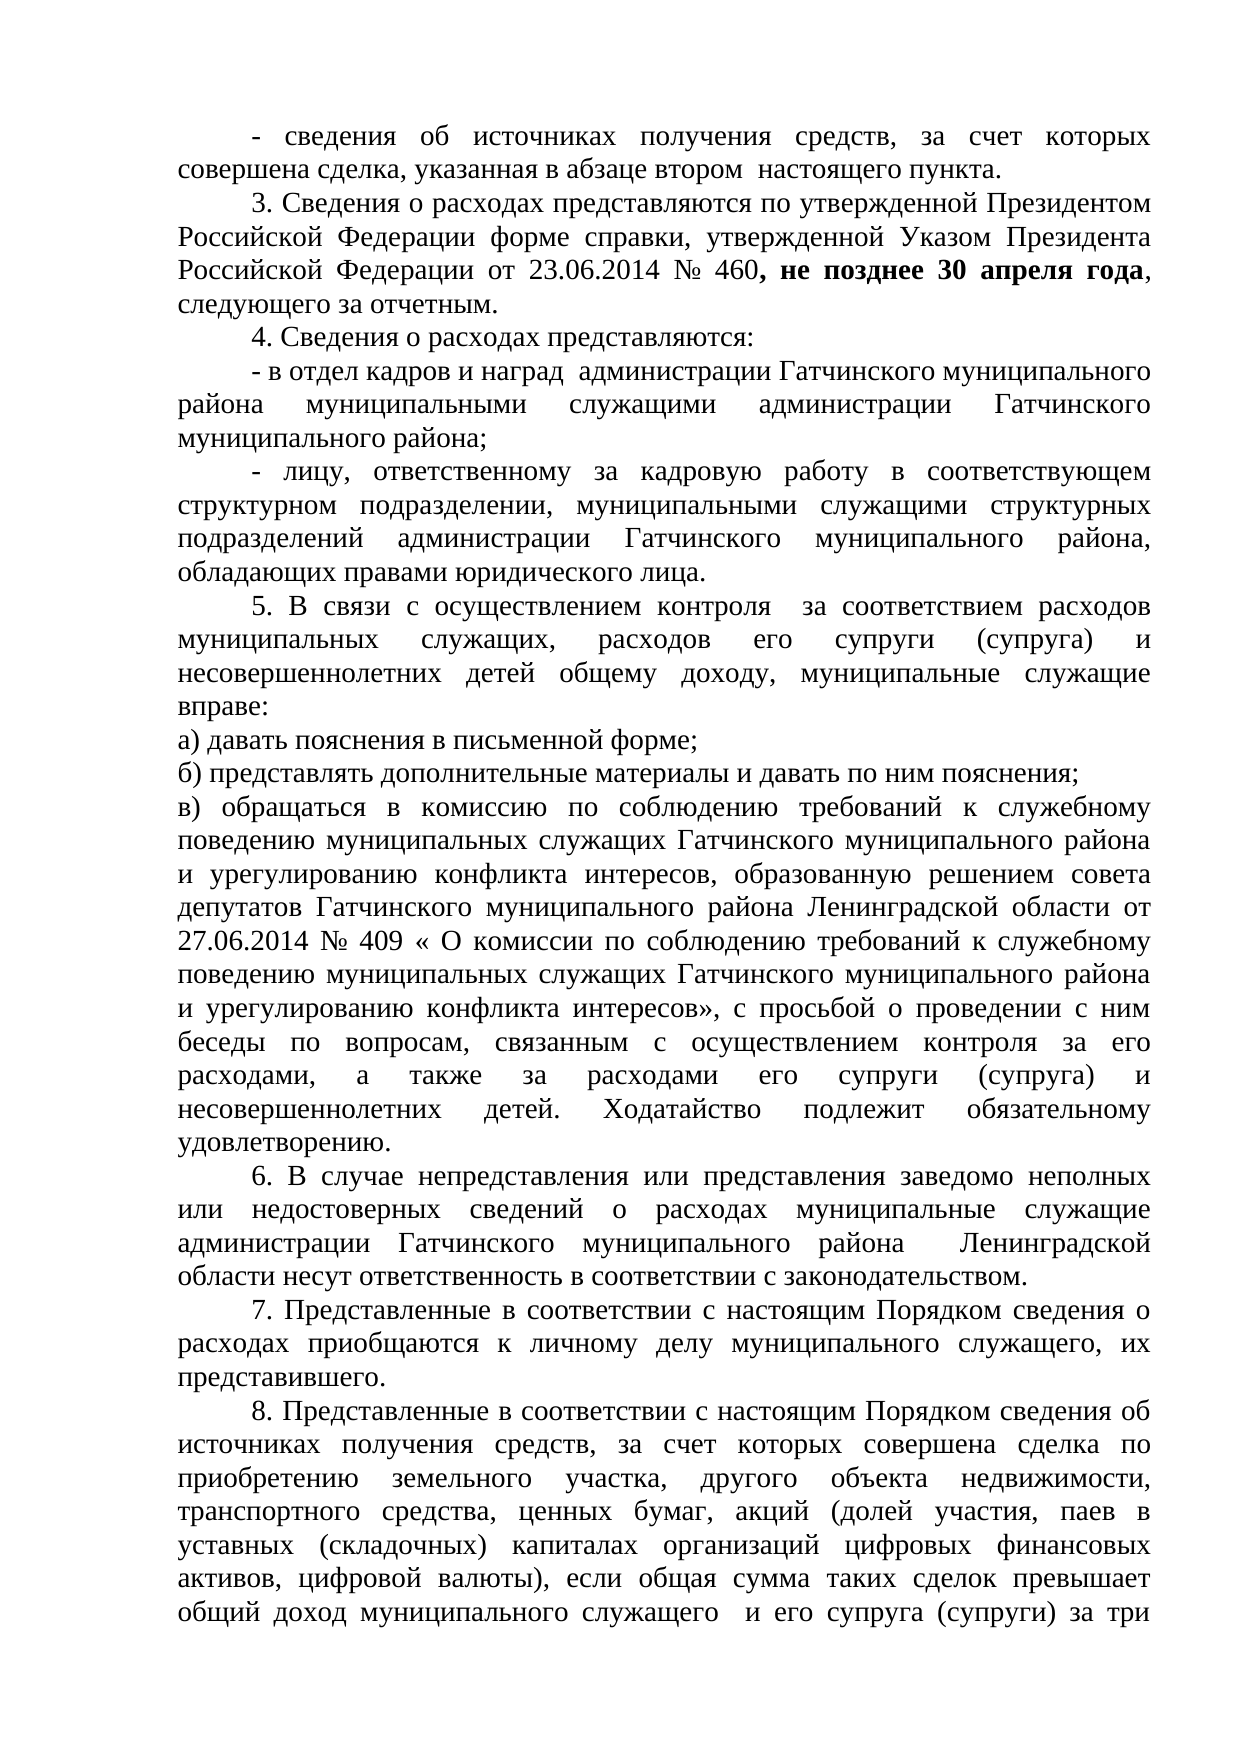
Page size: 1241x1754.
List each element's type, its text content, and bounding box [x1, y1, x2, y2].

text - в отдел кадров и наград администрации Гатчинского муниципального района муниципальными служащими администрации Гатчинского муниципального района; [177, 353, 1152, 453]
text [177, 1393, 1152, 1627]
text 5. В связи с осуществлением контроля за соответствием расходов муниципальных служащих, расходов его супруги (супруга) и несовершеннолетних детей общему доходу, муниципальные служащие вправе: [177, 588, 1152, 722]
text - лицу, ответственному за кадровую работу в соответствующем структурном подразделении, муниципальными служащими структурных подразделений администрации Гатчинского муниципального района, обладающих правами юридического лица. [177, 453, 1152, 588]
text а) давать пояснения в письменной форме; [177, 722, 1152, 755]
text 4. Сведения о расходах представляются: [177, 319, 1152, 353]
text 7. Представленные в соответствии с настоящим Порядком сведения о расходах приобщаются к личному делу муниципального служащего, их представившего. [177, 1292, 1152, 1393]
text 6. В случае непредставления или представления заведомо неполных или недостоверных сведений о расходах муниципальные служащие администрации Гатчинского муниципального района Ленинградской области несут ответственность в соответствии с законодательством. [177, 1158, 1152, 1292]
text в) обращаться в комиссию по соблюдению требований к служебному поведению муниципальных служащих Гатчинского муниципального района и урегулированию конфликта интересов, образованную решением совета депутатов Гатчинского муниципального района Ленинградской области от 27.06.2014 № 409 « О комиссии по соблюдению требований к служебному поведению муниципальных служащих Гатчинского муниципального района и урегулированию конфликта интересов», с просьбой о проведении с ним беседы по вопросам, связанным с осуществлением контроля за его расходами, а также за расходами его супруги (супруга) и несовершеннолетних детей. Ходатайство подлежит обязательному удовлетворению. [177, 789, 1152, 1158]
text - сведения об источниках получения средств, за счет которых совершена сделка, указанная в абзаце втором настоящего пункта. [177, 118, 1152, 185]
text б) представлять дополнительные материалы и давать по ним пояснения; [177, 755, 1152, 789]
text 3. Сведения о расходах представляются по утвержденной Президентом Российской Федерации форме справки, утвержденной Указом Президента Российской Федерации от 23.06.2014 № 460, не позднее 30 апреля года, следующего за отчетным. [177, 185, 1152, 319]
